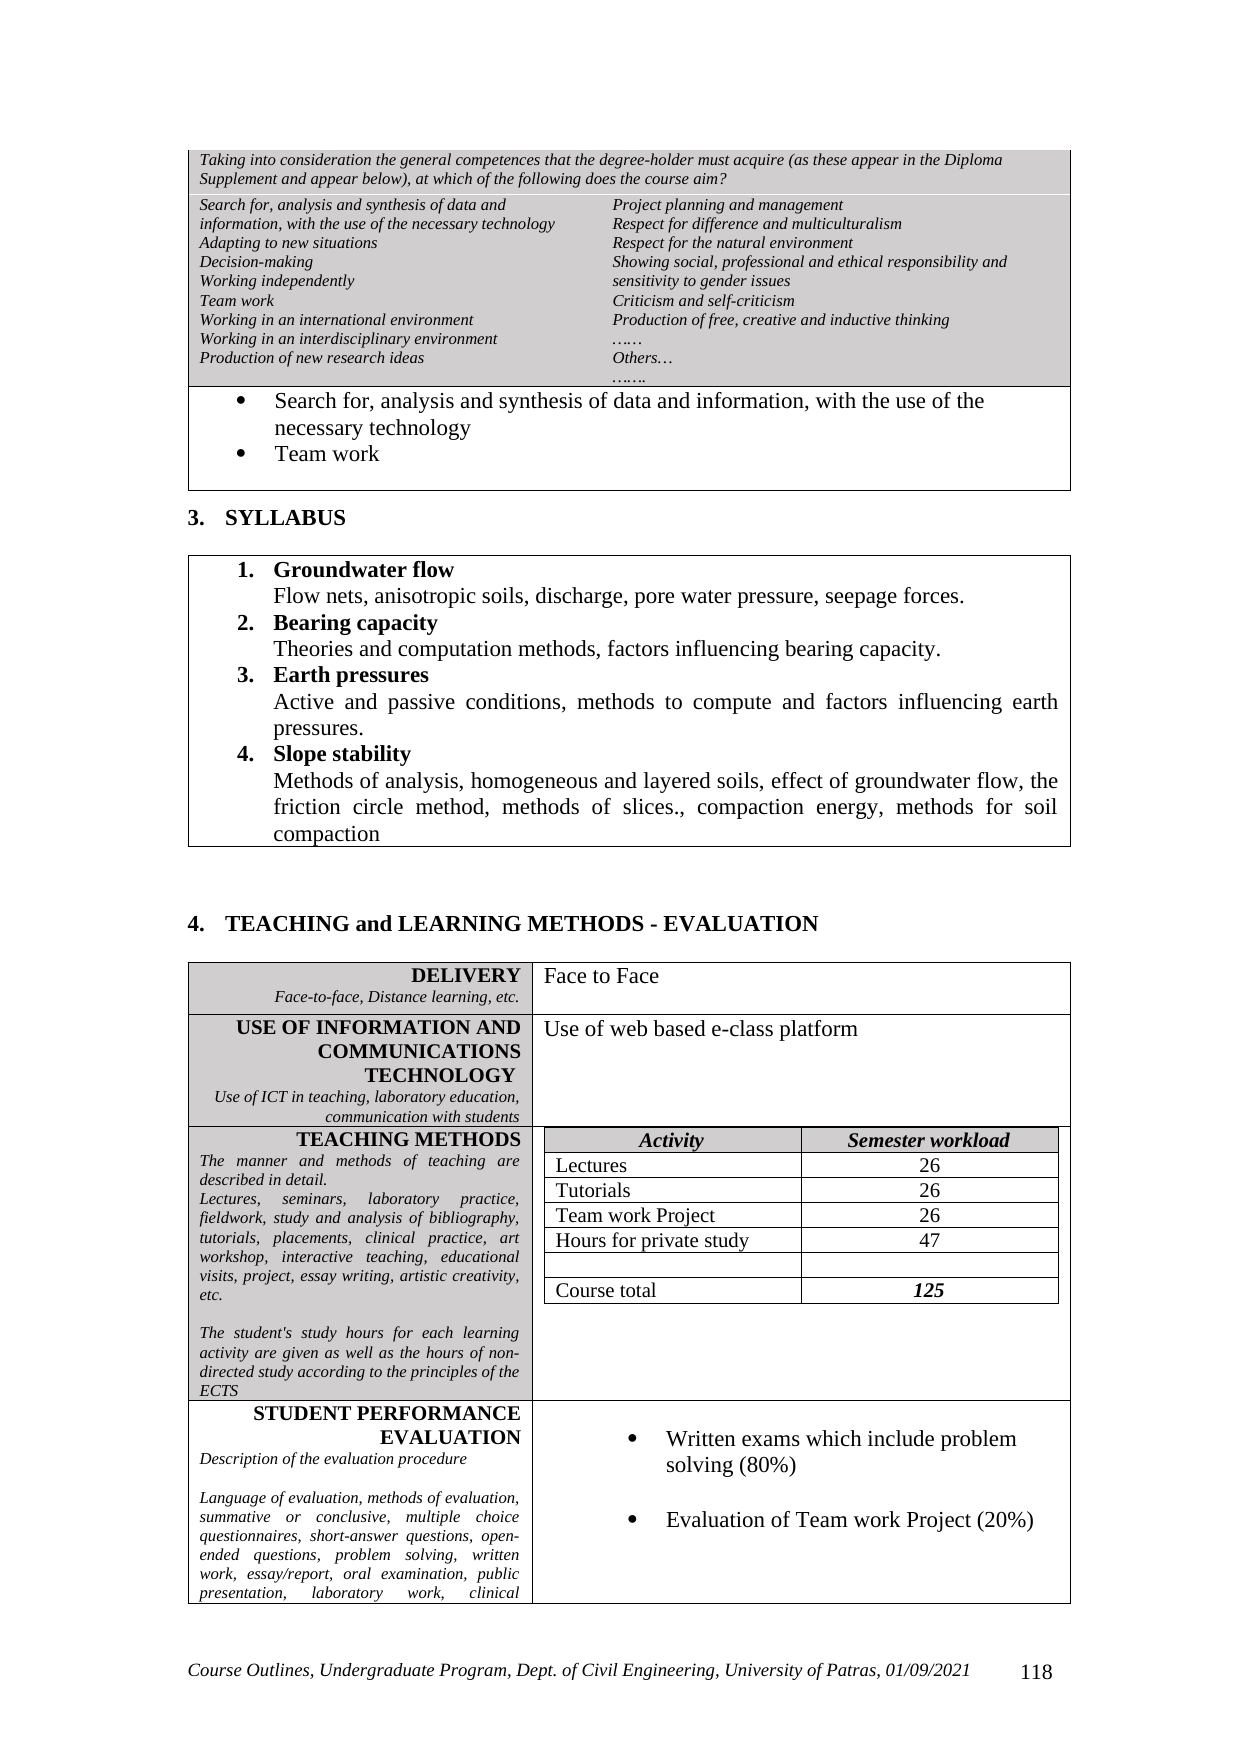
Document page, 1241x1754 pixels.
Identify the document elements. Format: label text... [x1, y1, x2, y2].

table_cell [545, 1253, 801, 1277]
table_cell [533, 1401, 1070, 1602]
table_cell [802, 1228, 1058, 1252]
list SYLLABUS [187, 504, 1053, 530]
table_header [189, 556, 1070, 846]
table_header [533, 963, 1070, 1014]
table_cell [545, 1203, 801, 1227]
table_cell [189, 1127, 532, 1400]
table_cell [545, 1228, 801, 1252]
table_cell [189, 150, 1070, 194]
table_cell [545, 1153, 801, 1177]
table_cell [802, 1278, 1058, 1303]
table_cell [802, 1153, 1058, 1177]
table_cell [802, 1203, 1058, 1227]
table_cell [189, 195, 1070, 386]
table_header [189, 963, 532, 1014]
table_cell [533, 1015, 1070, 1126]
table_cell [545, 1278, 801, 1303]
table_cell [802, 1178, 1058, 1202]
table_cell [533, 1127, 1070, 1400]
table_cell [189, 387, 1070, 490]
list TEACHING and LEARNING METHODS - EVALUATION [187, 911, 1053, 937]
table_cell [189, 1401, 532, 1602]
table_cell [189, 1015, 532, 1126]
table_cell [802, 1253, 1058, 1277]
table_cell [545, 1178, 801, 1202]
